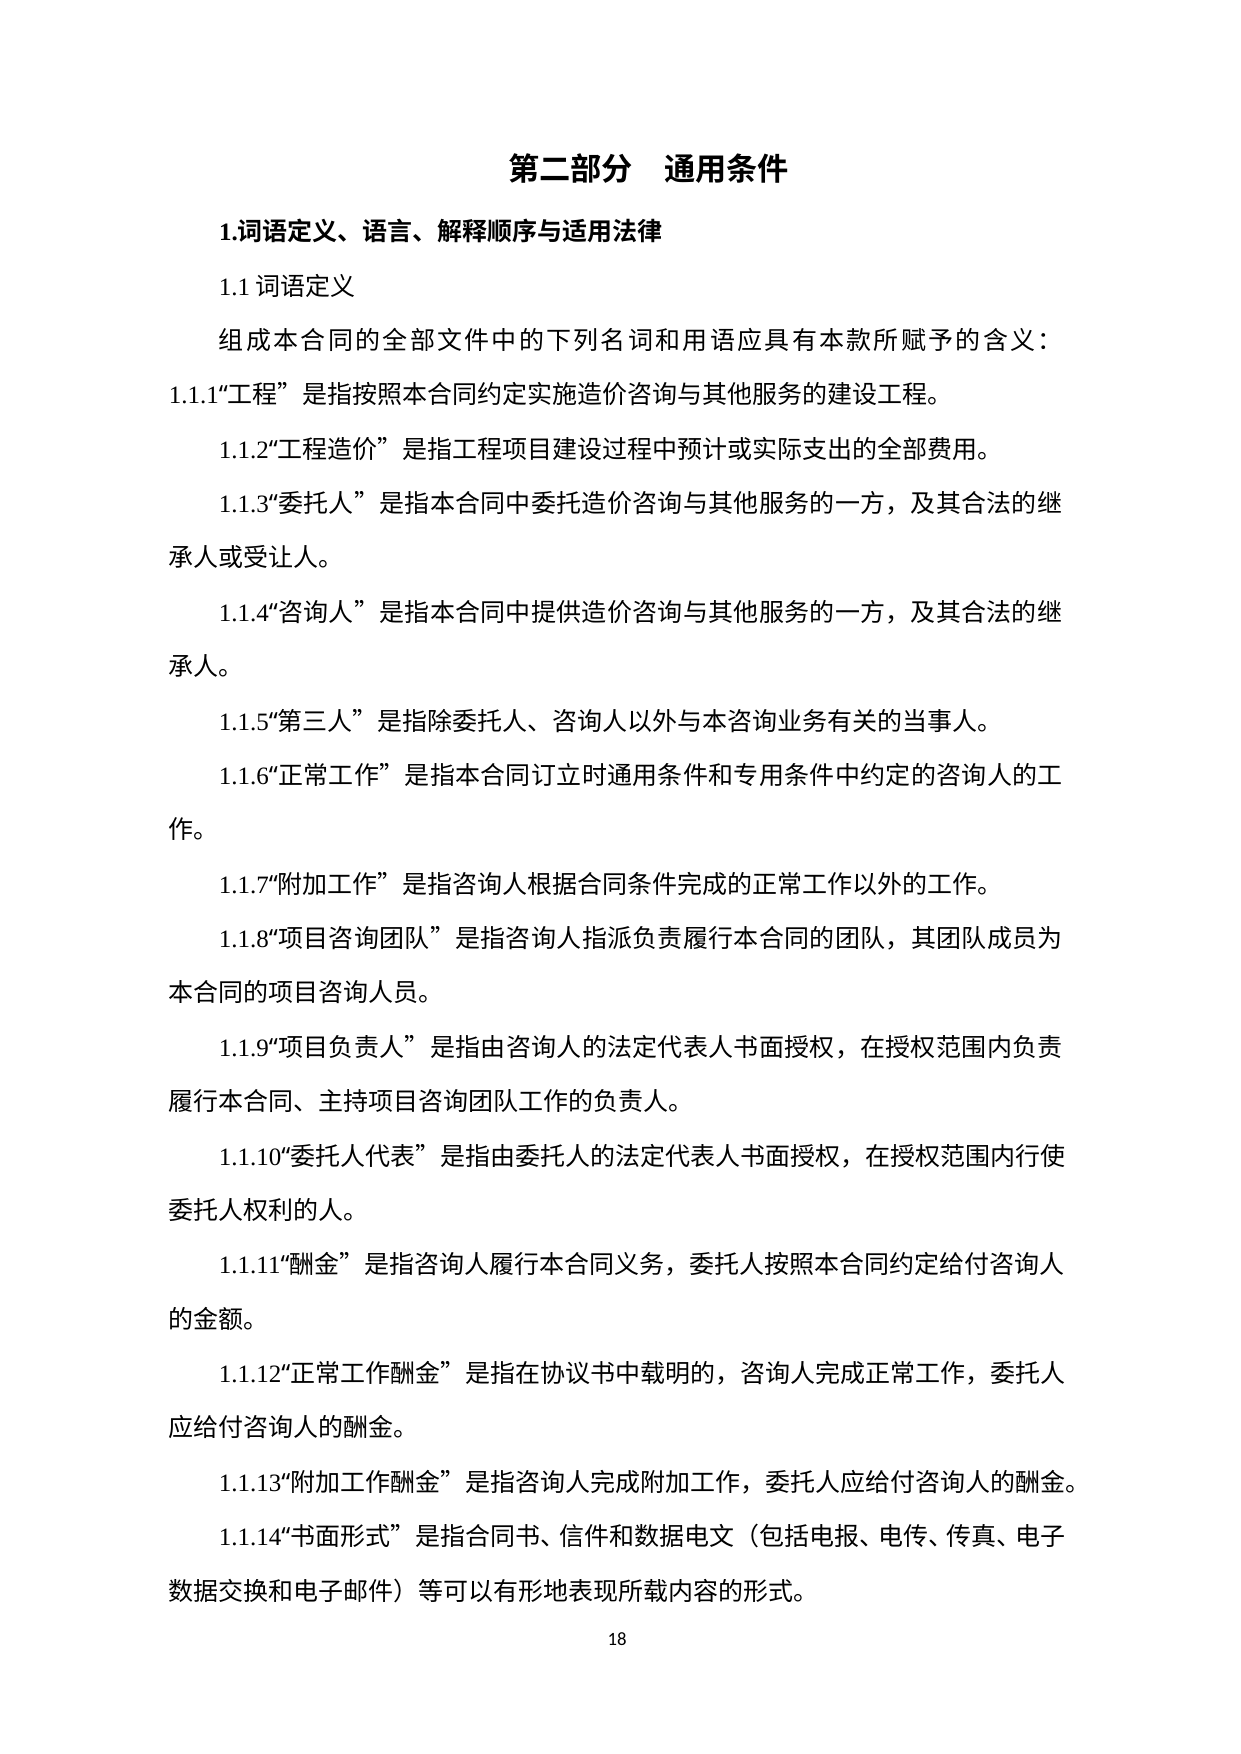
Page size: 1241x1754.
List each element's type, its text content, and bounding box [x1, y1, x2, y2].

text 1.1.2“工程造价”是指工程项目建设过程中预计或实际支出的全部费用。 [169, 429, 1065, 465]
text 1.1.6“正常工作”是指本合同订立时通用条件和专用条件中约定的咨询人的工作。 [169, 755, 1065, 846]
text 1.1.11“酬金”是指咨询人履行本合同义务，委托人按照本合同约定给付咨询人的金额。 [169, 1245, 1065, 1335]
text 1.1.7“附加工作”是指咨询人根据合同条件完成的正常工作以外的工作。 [169, 864, 1065, 900]
text 1.1.12“正常工作酬金”是指在协议书中载明的，咨询人完成正常工作，委托人应给付咨询人的酬金。 [169, 1353, 1065, 1444]
text 1.1.4“咨询人”是指本合同中提供造价咨询与其他服务的一方，及其合法的继承人。 [169, 592, 1065, 683]
text 1.1.9“项目负责人”是指由咨询人的法定代表人书面授权，在授权范围内负责履行本合同、主持项目咨询团队工作的负责人。 [169, 1027, 1065, 1118]
text 1.1.14“书面形式”是指合同书、信件和数据电文（包括电报、电传、传真、电子数据交换和电子邮件）等可以有形地表现所载内容的形式。 [169, 1517, 1065, 1607]
text 1.词语定义、语言、解释顺序与适用法律 [169, 212, 1065, 248]
text 1.1.3“委托人”是指本合同中委托造价咨询与其他服务的一方，及其合法的继承人或受让人。 [169, 483, 1065, 574]
text 第二部分 通用条件 [169, 144, 1065, 189]
text 1.1.13“附加工作酬金”是指咨询人完成附加工作，委托人应给付咨询人的酬金。 [169, 1462, 1065, 1498]
text 1.1.10“委托人代表”是指由委托人的法定代表人书面授权，在授权范围内行使委托人权利的人。 [169, 1136, 1065, 1227]
text 1.1.5“第三人”是指除委托人、咨询人以外与本咨询业务有关的当事人。 [169, 701, 1065, 737]
text 1.1词语定义 [169, 266, 1065, 302]
text 组成本合同的全部文件中的下列名词和用语应具有本款所赋予的含义：1.1.1“工程”是指按照本合同约定实施造价咨询与其他服务的建设工程。 [169, 320, 1065, 411]
text 1.1.8“项目咨询团队”是指咨询人指派负责履行本合同的团队，其团队成员为本合同的项目咨询人员。 [169, 918, 1065, 1009]
